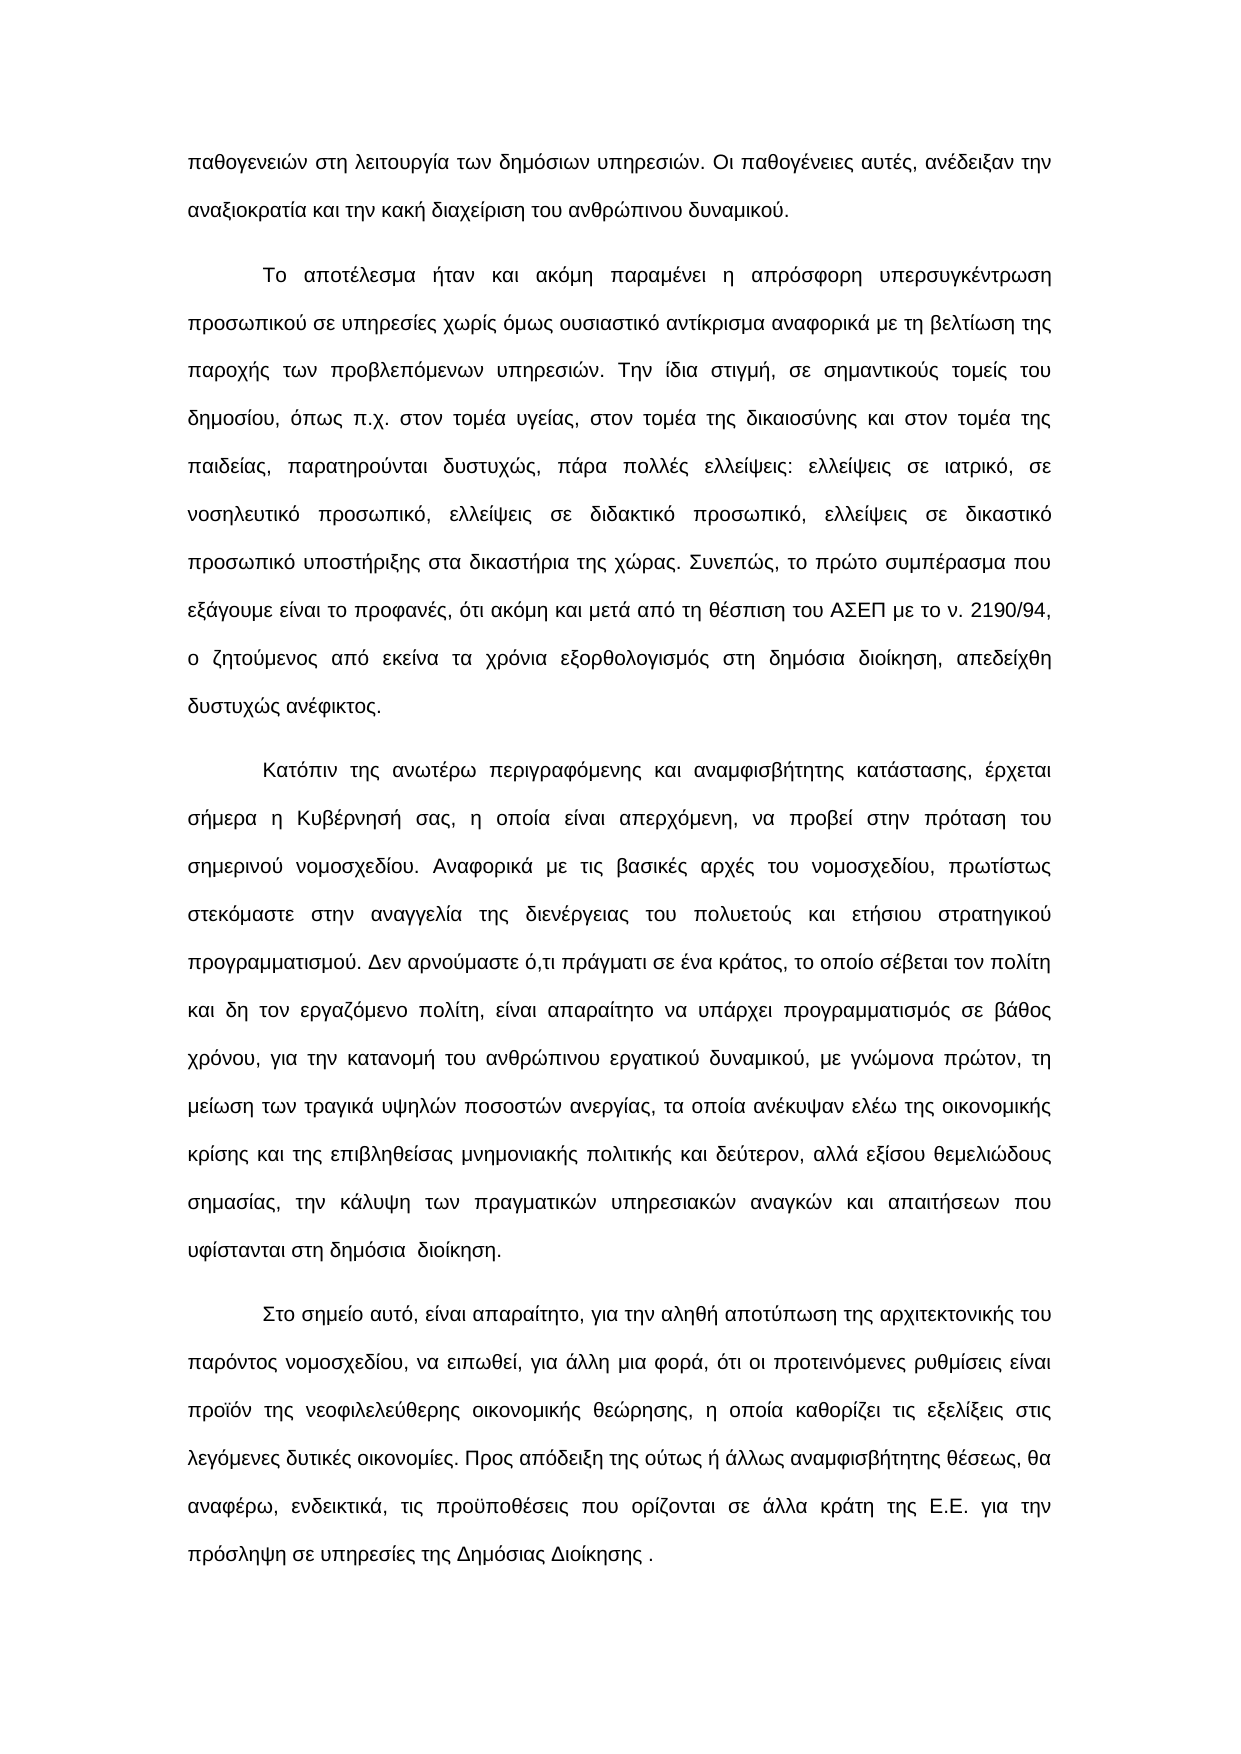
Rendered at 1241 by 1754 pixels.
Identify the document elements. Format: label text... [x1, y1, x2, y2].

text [187, 150, 1053, 222]
text Στο σημείο αυτό, είναι απαραίτητο, για την αληθή αποτύπωση της αρχιτεκτονικής του παρόντος νομοσχεδίου, να ειπωθεί, για άλλη μια φορά, ότι οι προτεινόμενες ρυθμίσεις είναι προϊόν της νεοφιλελεύθερης οικονομικής θεώρησης, η οποία καθορίζει τις εξελίξεις στις λεγόμενες δυτικές οικονομίες. Προς απόδειξη της ούτως ή άλλως αναμφισβήτητης θέσεως, θα αναφέρω, ενδεικτικά, τις προϋποθέσεις που ορίζονται σε άλλα κράτη της Ε.Ε. για την πρόσληψη σε υπηρεσίες της Δημόσιας Διοίκησης . [187, 1302, 1053, 1566]
text Κατόπιν της ανωτέρω περιγραφόμενης και αναμφισβήτητης κατάστασης, έρχεται σήμερα η Κυβέρνησή σας, η οποία είναι απερχόμενη, να προβεί στην πρόταση του σημερινού νομοσχεδίου. Αναφορικά με τις βασικές αρχές του νομοσχεδίου, πρωτίστως στεκόμαστε στην αναγγελία της διενέργειας του πολυετούς και ετήσιου στρατηγικού προγραμματισμού. Δεν αρνούμαστε ό,τι πράγματι σε ένα κράτος, το οποίο σέβεται τον πολίτη και δη τον εργαζόμενο πολίτη, είναι απαραίτητο να υπάρχει προγραμματισμός σε βάθος χρόνου, για την κατανομή του ανθρώπινου εργατικού δυναμικού, με γνώμονα πρώτον, τη μείωση των τραγικά υψηλών ποσοστών ανεργίας, τα οποία ανέκυψαν ελέω της οικονομικής κρίσης και της επιβληθείσας μνημονιακής πολιτικής και δεύτερον, αλλά εξίσου θεμελιώδους σημασίας, την κάλυψη των πραγματικών υπηρεσιακών αναγκών και απαιτήσεων που υφίστανται στη δημόσια διοίκηση. [187, 758, 1053, 1261]
text Το αποτέλεσμα ήταν και ακόμη παραμένει η απρόσφορη υπερσυγκέντρωση προσωπικού σε υπηρεσίες χωρίς όμως ουσιαστικό αντίκρισμα αναφορικά με τη βελτίωση της παροχής των προβλεπόμενων υπηρεσιών. Την ίδια στιγμή, σε σημαντικούς τομείς του δημοσίου, όπως π.χ. στον τομέα υγείας, στον τομέα της δικαιοσύνης και στον τομέα της παιδείας, παρατηρούνται δυστυχώς, πάρα πολλές ελλείψεις: ελλείψεις σε ιατρικό, σε νοσηλευτικό προσωπικό, ελλείψεις σε διδακτικό προσωπικό, ελλείψεις σε δικαστικό προσωπικό υποστήριξης στα δικαστήρια της χώρας. Συνεπώς, το πρώτο συμπέρασμα που εξάγουμε είναι το προφανές, ότι ακόμη και μετά από τη θέσπιση του ΑΣΕΠ με το ν. 2190/94, ο ζητούμενος από εκείνα τα χρόνια εξορθολογισμός στη δημόσια διοίκηση, απεδείχθη δυστυχώς ανέφικτος. [187, 262, 1053, 718]
